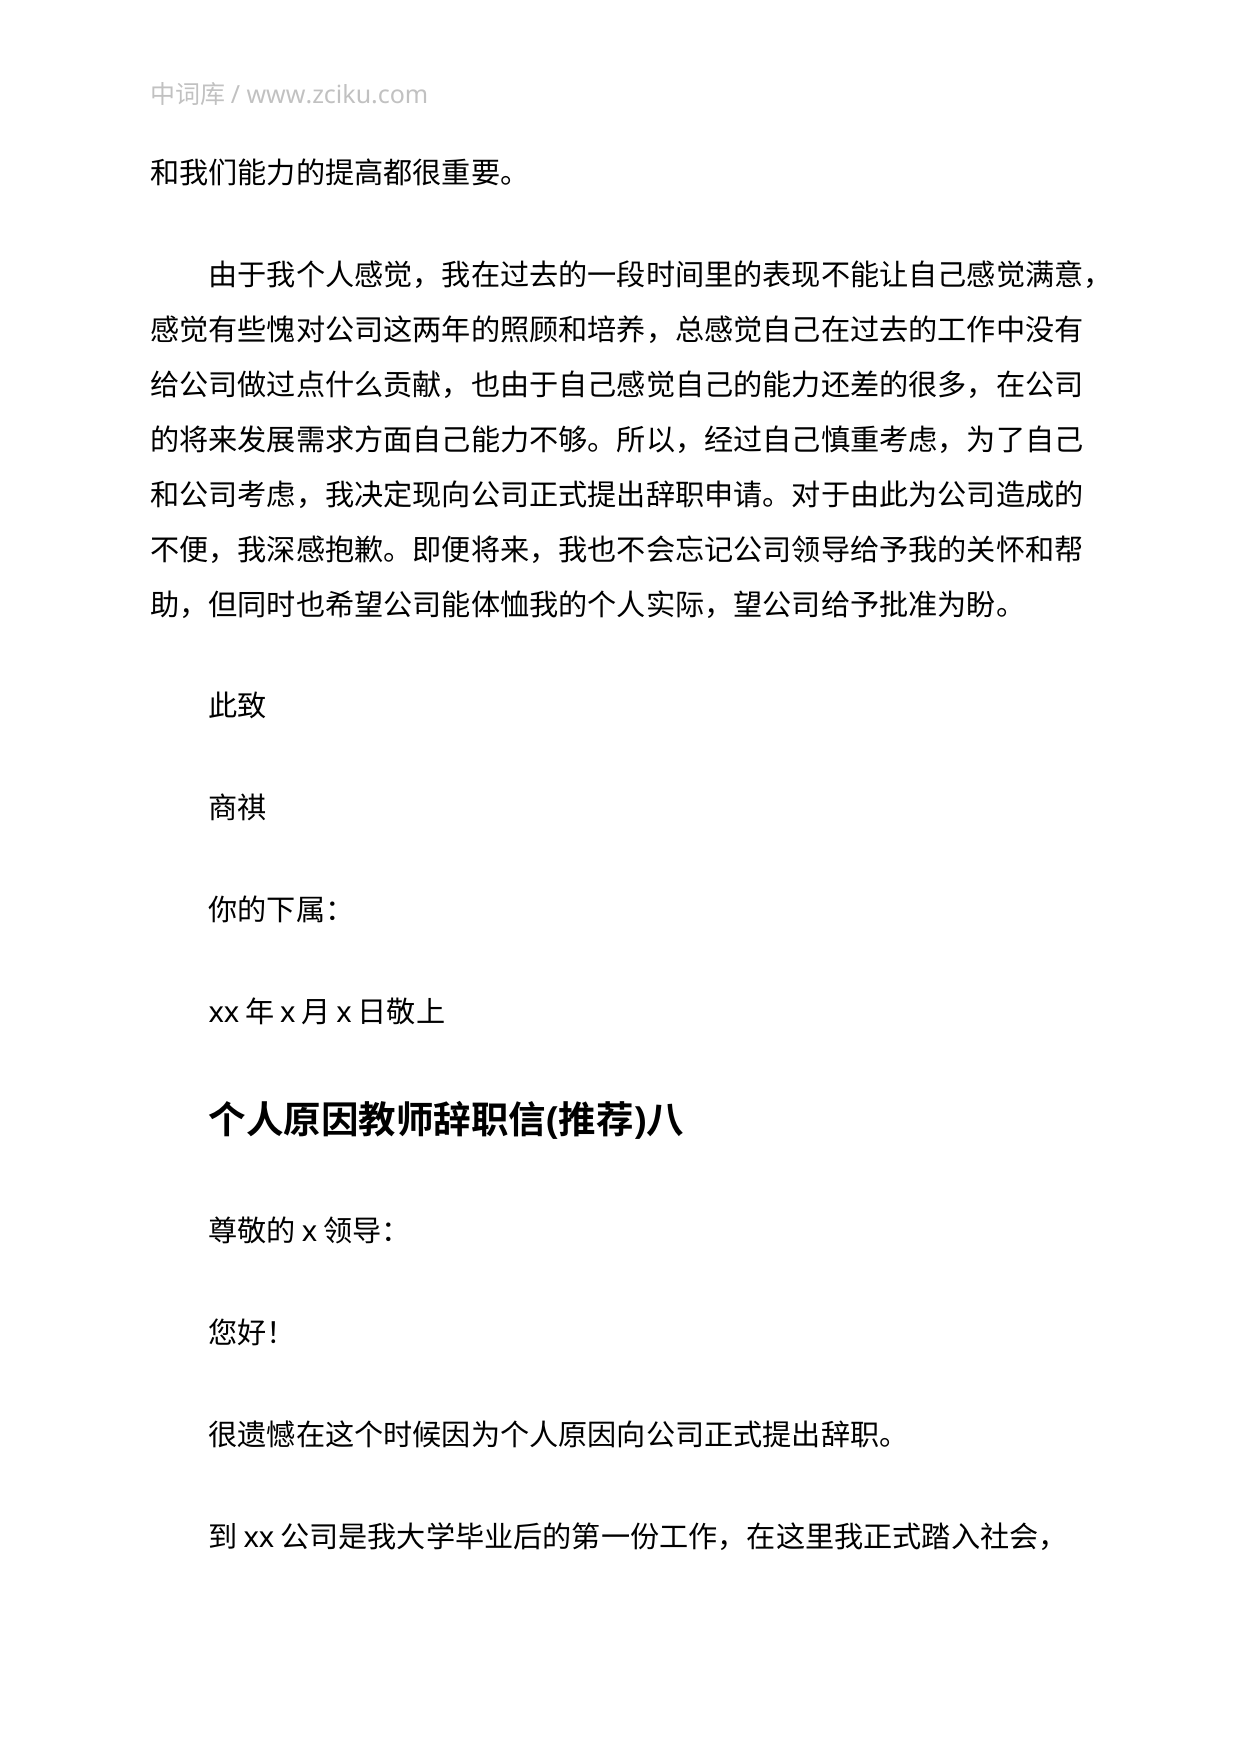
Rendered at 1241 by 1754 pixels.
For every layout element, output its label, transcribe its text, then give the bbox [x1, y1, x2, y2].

text 你的下属： [150, 886, 1090, 929]
text 您好！ [150, 1310, 1090, 1352]
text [150, 1513, 1090, 1556]
text 尊敬的x领导： [150, 1208, 1090, 1250]
text 此致 [150, 683, 1090, 725]
text xx年x月x日敬上 [150, 988, 1090, 1031]
text 很遗憾在这个时候因为个人原因向公司正式提出辞职。 [150, 1412, 1090, 1454]
text 商祺 [150, 785, 1090, 827]
text 由于我个人感觉，我在过去的一段时间里的表现不能让自己感觉满意，感觉有些愧对公司这两年的照顾和培养，总感觉自己在过去的工作中没有给公司做过点什么贡献，也由于自己感觉自己的能力还差的很多，在公司的将来发展需求方面自己能力不够。所以，经过自己慎重考虑，为了自己和公司考虑，我决定现向公司正式提出辞职申请。对于由此为公司造成的不便，我深感抱歉。即便将来，我也不会忘记公司领导给予我的关怀和帮助，但同时也希望公司能体恤我的个人实际，望公司给予批准为盼。 [150, 252, 1090, 623]
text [150, 150, 1090, 192]
text 个人原因教师辞职信(推荐)八 [150, 1090, 1090, 1145]
